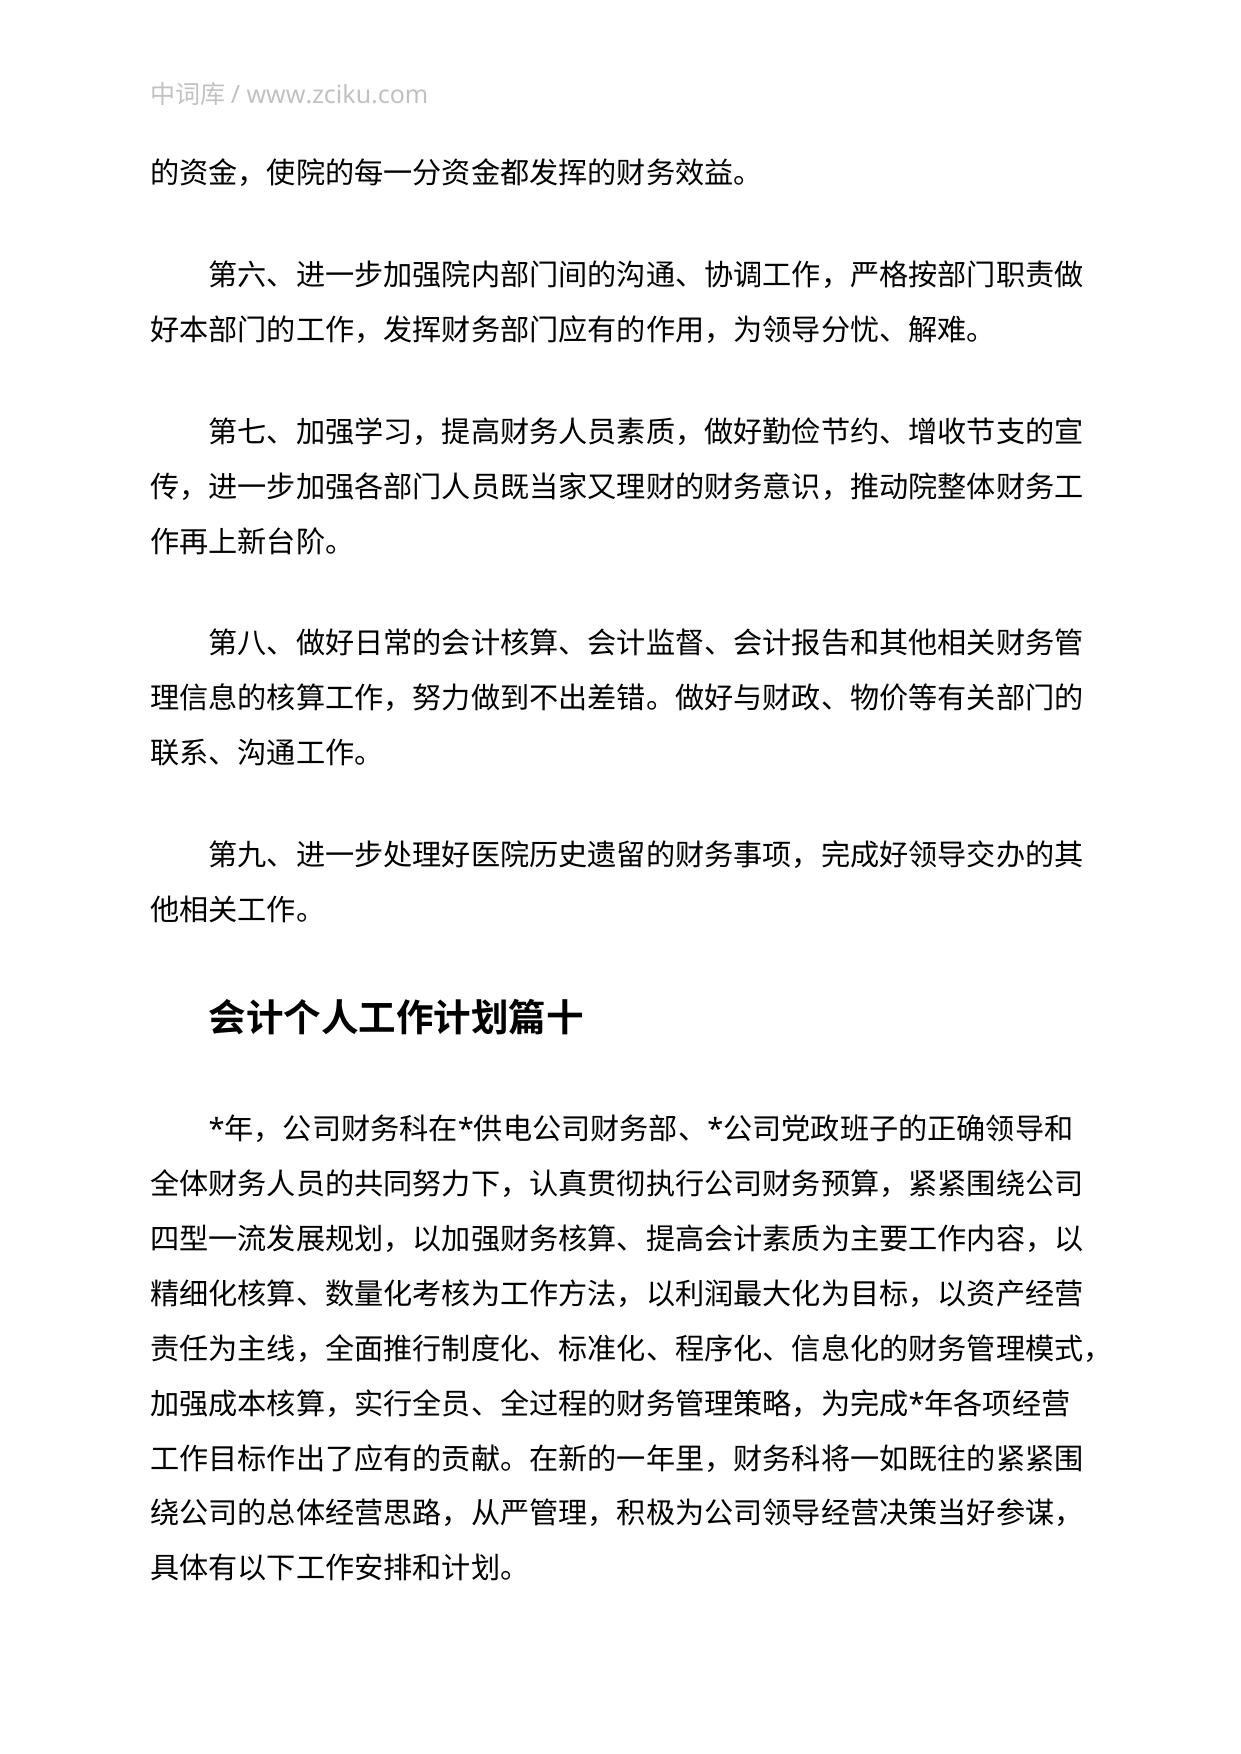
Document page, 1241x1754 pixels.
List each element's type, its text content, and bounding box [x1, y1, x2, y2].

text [150, 150, 1090, 192]
text 第六、进一步加强院内部门间的沟通、协调工作，严格按部门职责做好本部门的工作，发挥财务部门应有的作用，为领导分忧、解难。 [150, 252, 1090, 349]
text *年，公司财务科在*供电公司财务部、*公司党政班子的正确领导和全体财务人员的共同努力下，认真贯彻执行公司财务预算，紧紧围绕公司四型一流发展规划，以加强财务核算、提高会计素质为主要工作内容，以精细化核算、数量化考核为工作方法，以利润最大化为目标，以资产经营责任为主线，全面推行制度化、标准化、程序化、信息化的财务管理模式，加强成本核算，实行全员、全过程的财务管理策略，为完成*年各项经营工作目标作出了应有的贡献。在新的一年里，财务科将一如既往的紧紧围绕公司的总体经营思路，从严管理，积极为公司领导经营决策当好参谋，具体有以下工作安排和计划。 [150, 1106, 1090, 1587]
text 会计个人工作计划篇十 [150, 988, 1090, 1042]
text 第八、做好日常的会计核算、会计监督、会计报告和其他相关财务管理信息的核算工作，努力做到不出差错。做好与财政、物价等有关部门的联系、沟通工作。 [150, 620, 1090, 772]
text 第九、进一步处理好医院历史遗留的财务事项，完成好领导交办的其他相关工作。 [150, 832, 1090, 929]
text 第七、加强学习，提高财务人员素质，做好勤俭节约、增收节支的宣传，进一步加强各部门人员既当家又理财的财务意识，推动院整体财务工作再上新台阶。 [150, 408, 1090, 561]
